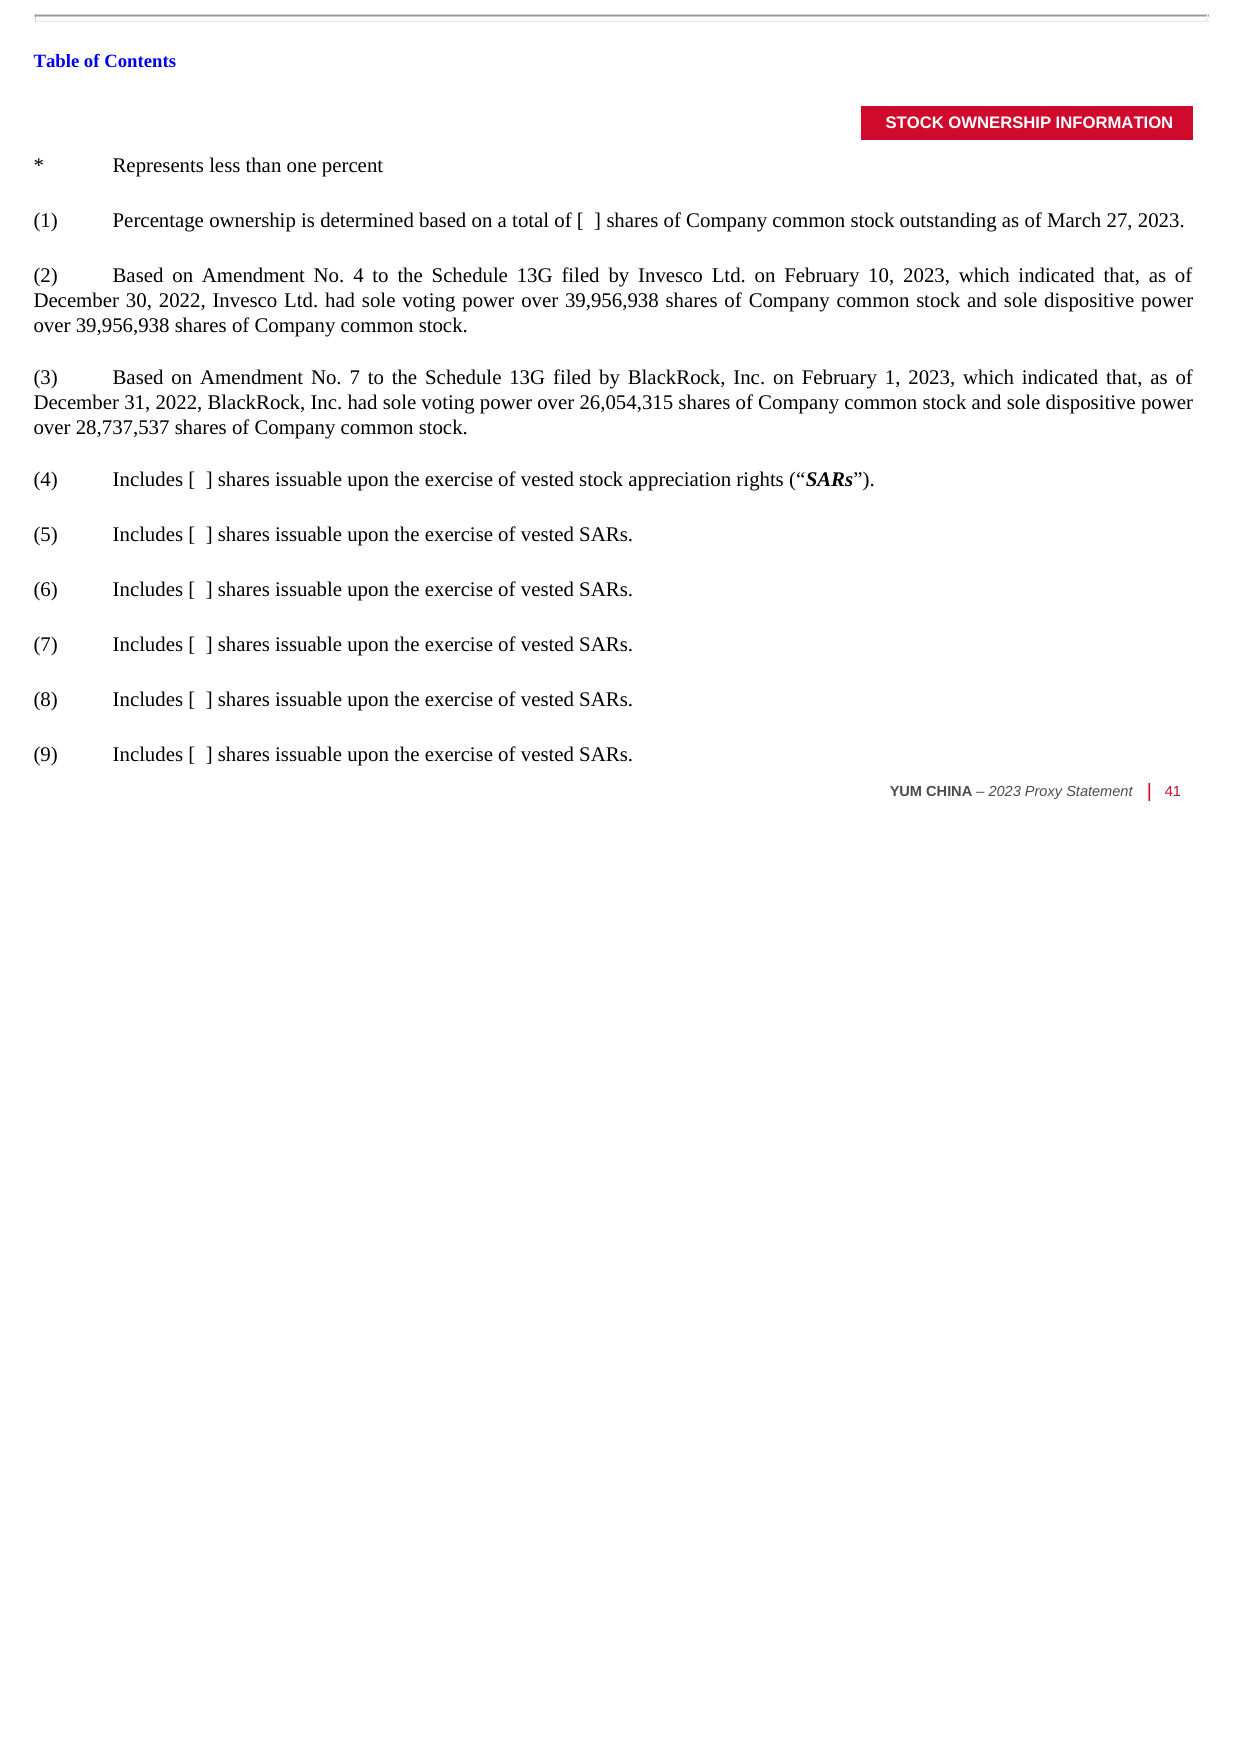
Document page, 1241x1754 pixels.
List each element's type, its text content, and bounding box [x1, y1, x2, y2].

text Table of Contents [33, 50, 1194, 72]
text STOCK OWNERSHIP INFORMATION [885, 113, 1194, 132]
list Includes [ ] shares issuable upon the exercise of vested SARs. [33, 522, 1194, 546]
list Includes [ ] shares issuable upon the exercise of vested SARs. [33, 577, 1194, 601]
picture [32, 14, 1209, 24]
picture [861, 106, 1193, 140]
list Based on Amendment No. 4 to the Schedule 13G filed by Invesco Ltd. on February 10, 2023, which indicated that, as of December 30, 2022, Invesco Ltd. had sole voting power over 39,956,938 shares of Company common stock and sole dispositive power over 39,956,938 shares of Company common stock. [33, 263, 1194, 337]
list Represents less than one percent [33, 153, 1194, 177]
text YUM CHINA – 2023 Proxy Statement 41 [889, 782, 1194, 799]
list Based on Amendment No. 7 to the Schedule 13G filed by BlackRock, Inc. on February 1, 2023, which indicated that, as of December 31, 2022, BlackRock, Inc. had sole voting power over 26,054,315 shares of Company common stock and sole dispositive power over 28,737,537 shares of Company common stock. [33, 365, 1194, 439]
list Includes [ ] shares issuable upon the exercise of vested SARs. [33, 742, 1194, 766]
list Includes [ ] shares issuable upon the exercise of vested stock appreciation rights (“SARs”). [33, 467, 1194, 491]
list Percentage ownership is determined based on a total of [ ] shares of Company common stock outstanding as of March 27, 2023. [33, 208, 1194, 232]
list Includes [ ] shares issuable upon the exercise of vested SARs. [33, 687, 1194, 711]
list Includes [ ] shares issuable upon the exercise of vested SARs. [33, 632, 1194, 656]
